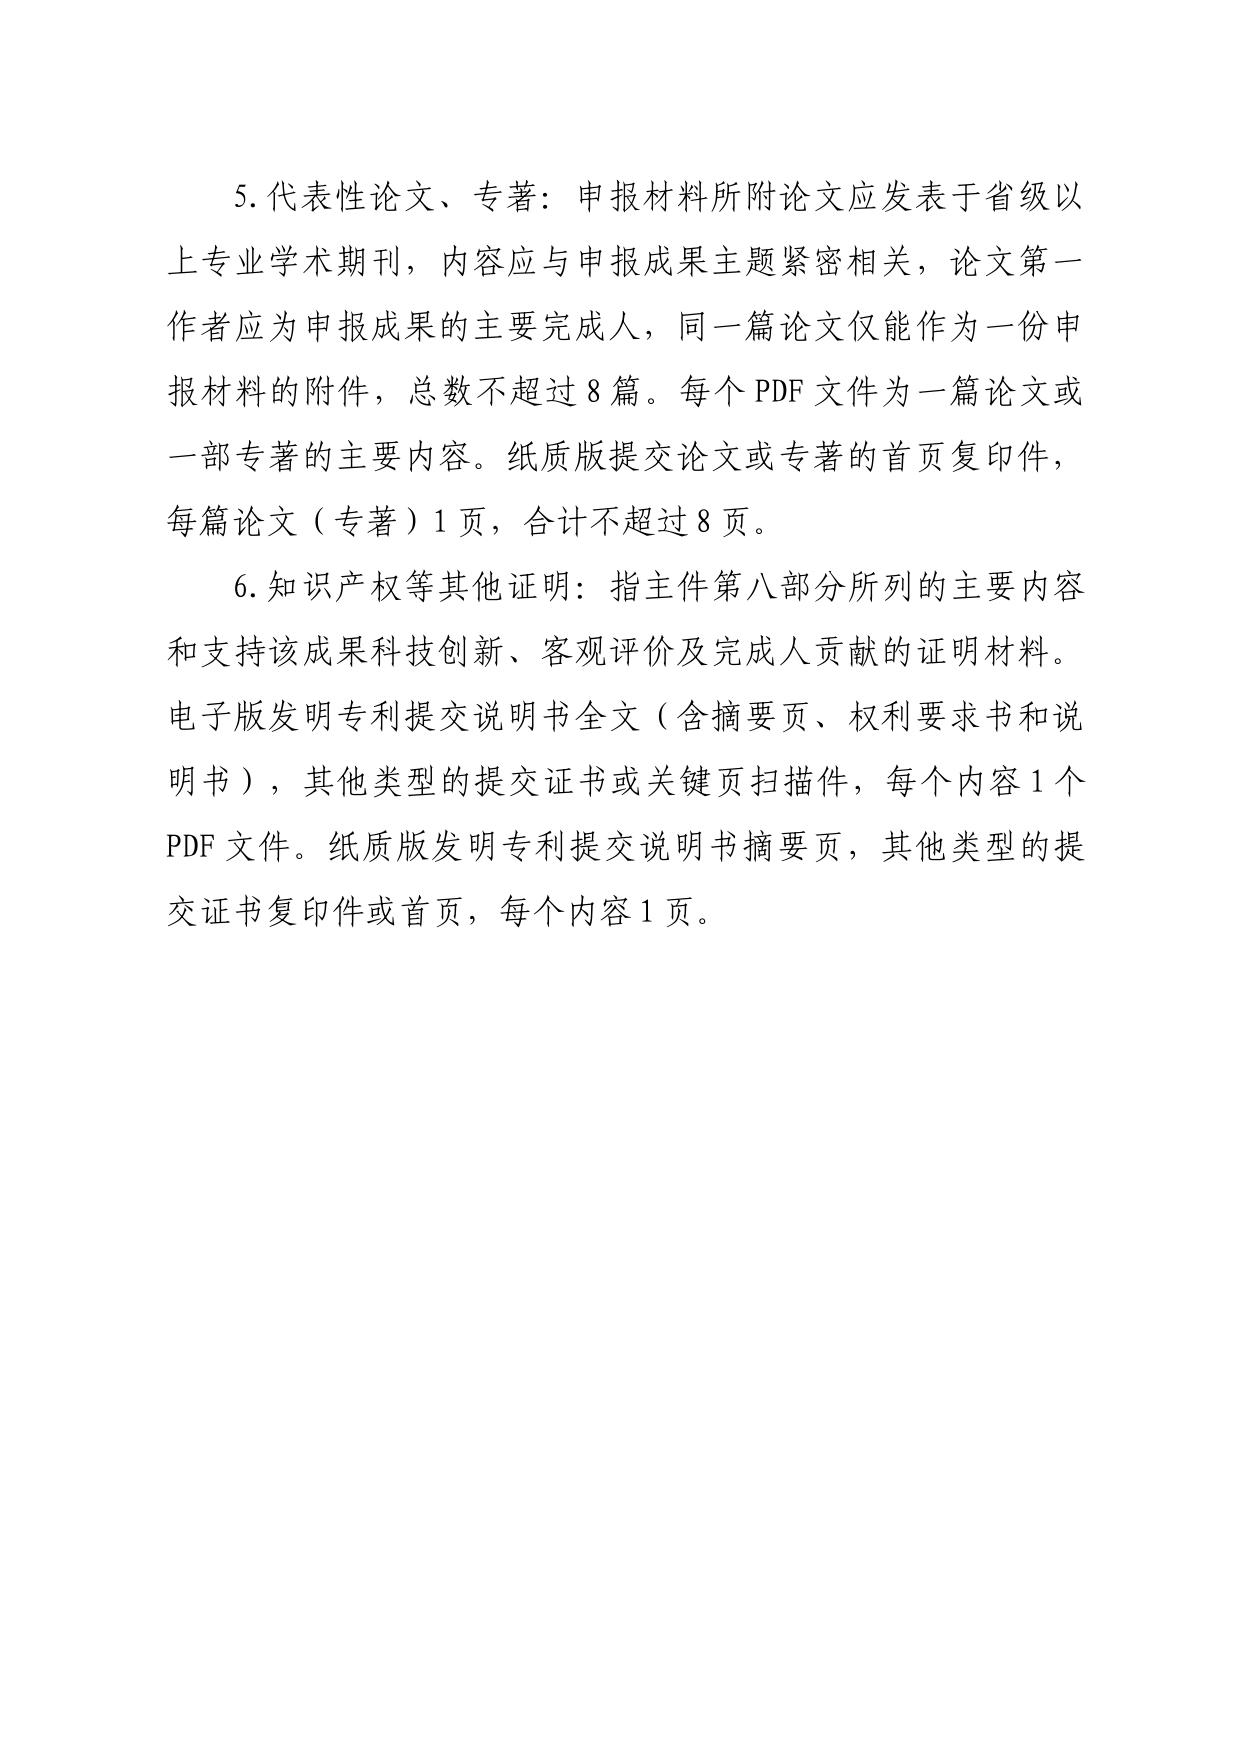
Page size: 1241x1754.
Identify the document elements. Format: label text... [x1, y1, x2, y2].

text 6.知识产权等其他证明：指主件第八部分所列的主要内容和支持该成果科技创新、客观评价及完成人贡献的证明材料。电子版发明专利提交说明书全文（含摘要页、权利要求书和说明书），其他类型的提交证书或关键页扫描件，每个内容1个PDF文件。纸质版发明专利提交说明书摘要页，其他类型的提交证书复印件或首页，每个内容1页。 [165, 552, 1087, 942]
text 5.代表性论文、专著：申报材料所附论文应发表于省级以上专业学术期刊，内容应与申报成果主题紧密相关，论文第一作者应为申报成果的主要完成人，同一篇论文仅能作为一份申报材料的附件，总数不超过8篇。每个PDF文件为一篇论文或一部专著的主要内容。纸质版提交论文或专著的首页复印件，每篇论文（专著）1页，合计不超过8页。 [165, 162, 1087, 552]
